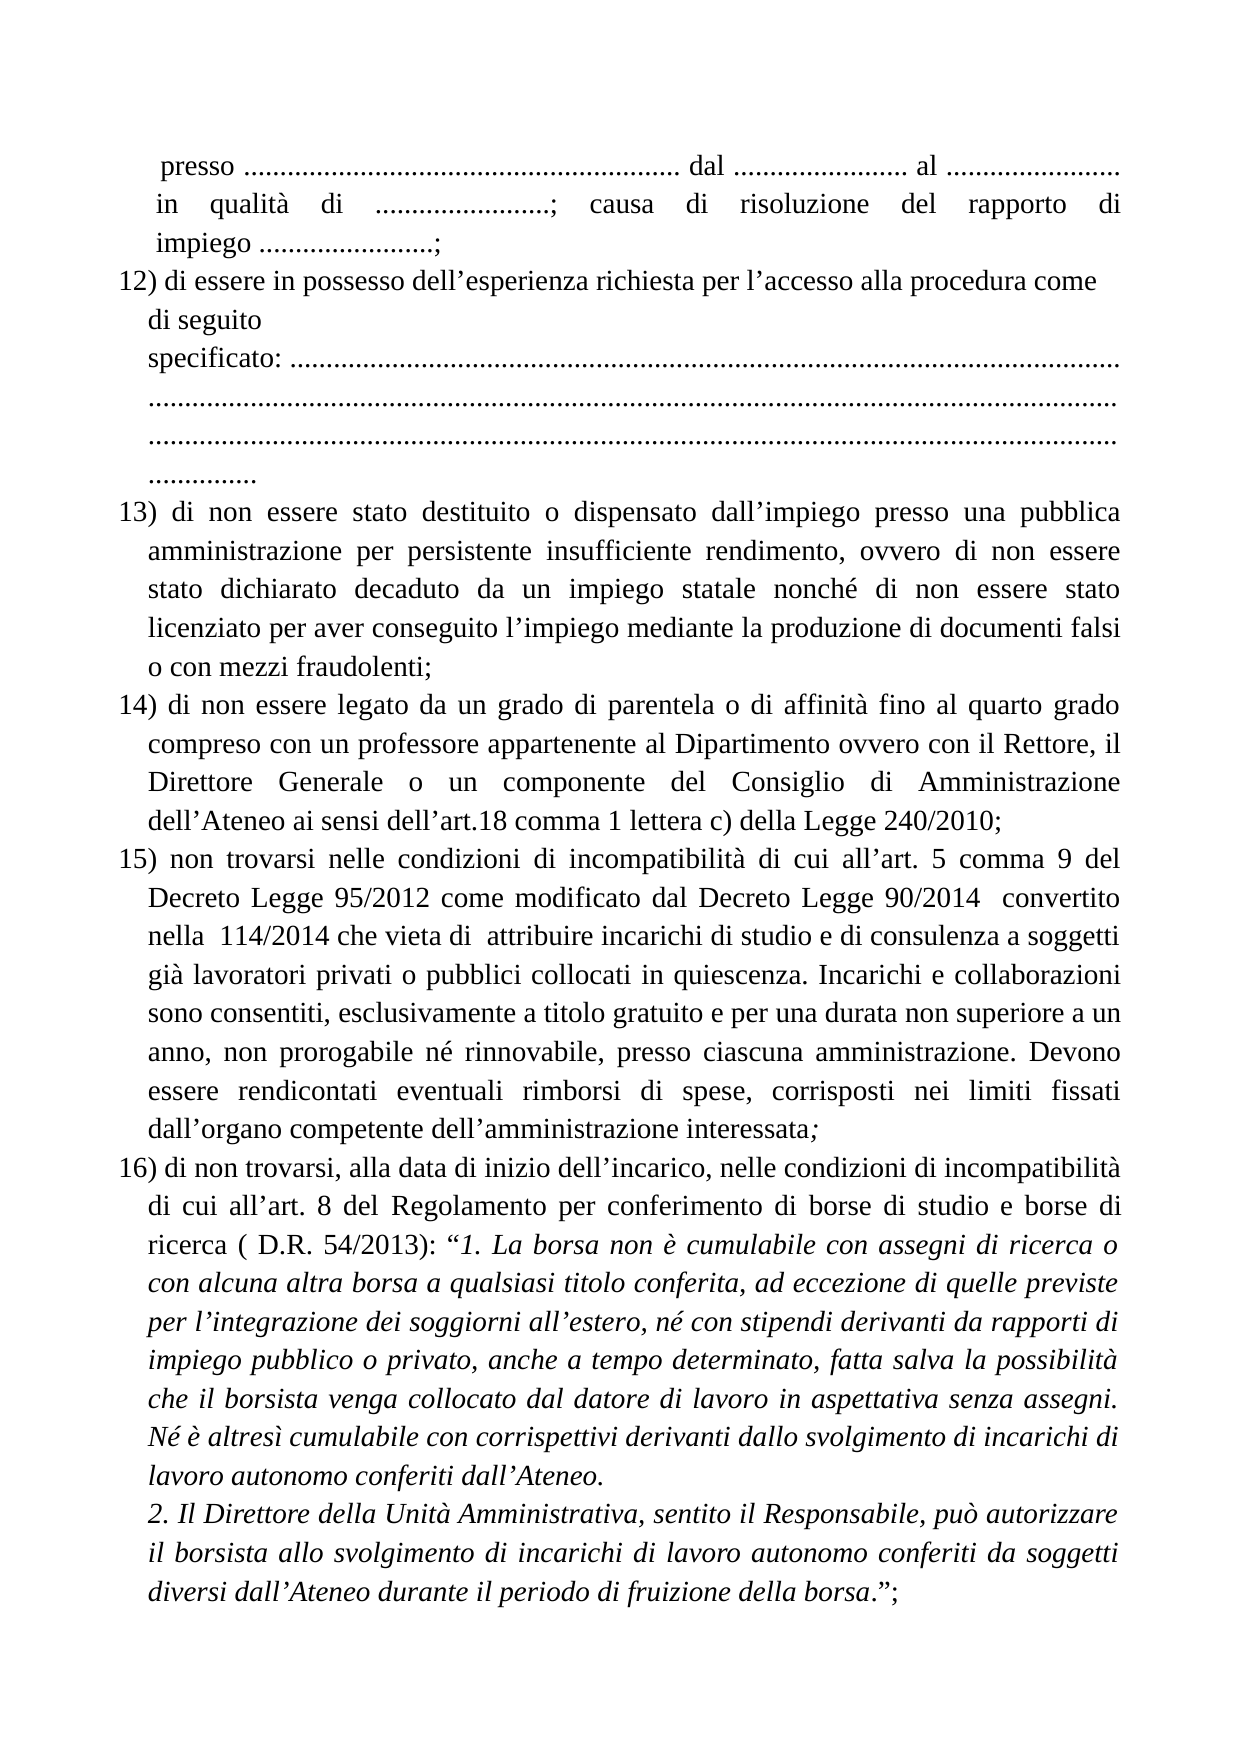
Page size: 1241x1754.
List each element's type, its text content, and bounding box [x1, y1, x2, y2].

text 16) di non trovarsi, alla data di inizio dell’incarico, nelle condizioni di incompatibilità di cui all’art. 8 del Regolamento per conferimento di borse di studio e borse di ricerca ( D.R. 54/2013): “1. La borsa non è cumulabile con assegni di ricerca o con alcuna altra borsa a qualsiasi titolo conferita, ad eccezione di quelle previste per l’integrazione dei soggiorni all’estero, né con stipendi derivanti da rapporti di impiego pubblico o privato, anche a tempo determinato, fatta salva la possibilità che il borsista venga collocato dal datore di lavoro in aspettativa senza assegni. Né è altresì cumulabile con corrispettivi derivanti dallo svolgimento di incarichi di lavoro autonomo conferiti dall’Ateneo. [118, 1150, 1122, 1492]
text 2. Il Direttore della Unità Amministrativa, sentito il Responsabile, può autorizzare il borsista allo svolgimento di incarichi di lavoro autonomo conferiti da soggetti diversi dall’Ateneo durante il periodo di fruizione della borsa.”; [148, 1497, 1122, 1607]
text 12) di essere in possesso dell’esperienza richiesta per l’accesso alla procedura come di seguito specificato: ........................................................................................................................................................................................................................................................................................................................................................................................................... [118, 263, 1122, 489]
text 14) di non essere legato da un grado di parentela o di affinità fino al quarto grado compreso con un professore appartenente al Dipartimento ovvero con il Rettore, il Direttore Generale o un componente del Consiglio di Amministrazione dell’Ateneo ai sensi dell’art.18 comma 1 lettera c) della Legge 240/2010; [118, 687, 1122, 836]
text 15) non trovarsi nelle condizioni di incompatibilità di cui all’art. 5 comma 9 del Decreto Legge 95/2012 come modificato dal Decreto Legge 90/2014 convertito nella 114/2014 che vieta di attribuire incarichi di studio e di consulenza a soggetti già lavoratori privati o pubblici collocati in quiescenza. Incarichi e collaborazioni sono consentiti, esclusivamente a titolo gratuito e per una durata non superiore a un anno, non prorogabile né rinnovabile, presso ciascuna amministrazione. Devono essere rendicontati eventuali rimborsi di spese, corrisposti nei limiti fissati dall’organo competente dell’amministrazione interessata; [118, 841, 1122, 1145]
text 13) di non essere stato destituito o dispensato dall’impiego presso una pubblica amministrazione per persistente insufficiente rendimento, ovvero di non essere stato dichiarato decaduto da un impiego statale nonché di non essere stato licenziato per aver conseguito l’impiego mediante la produzione di documenti falsi o con mezzi fraudolenti; [118, 494, 1122, 682]
text presso ............................................................ dal ........................ al ........................ in qualità di ........................; causa di risoluzione del rapporto di impiego ........................; [118, 148, 1122, 258]
